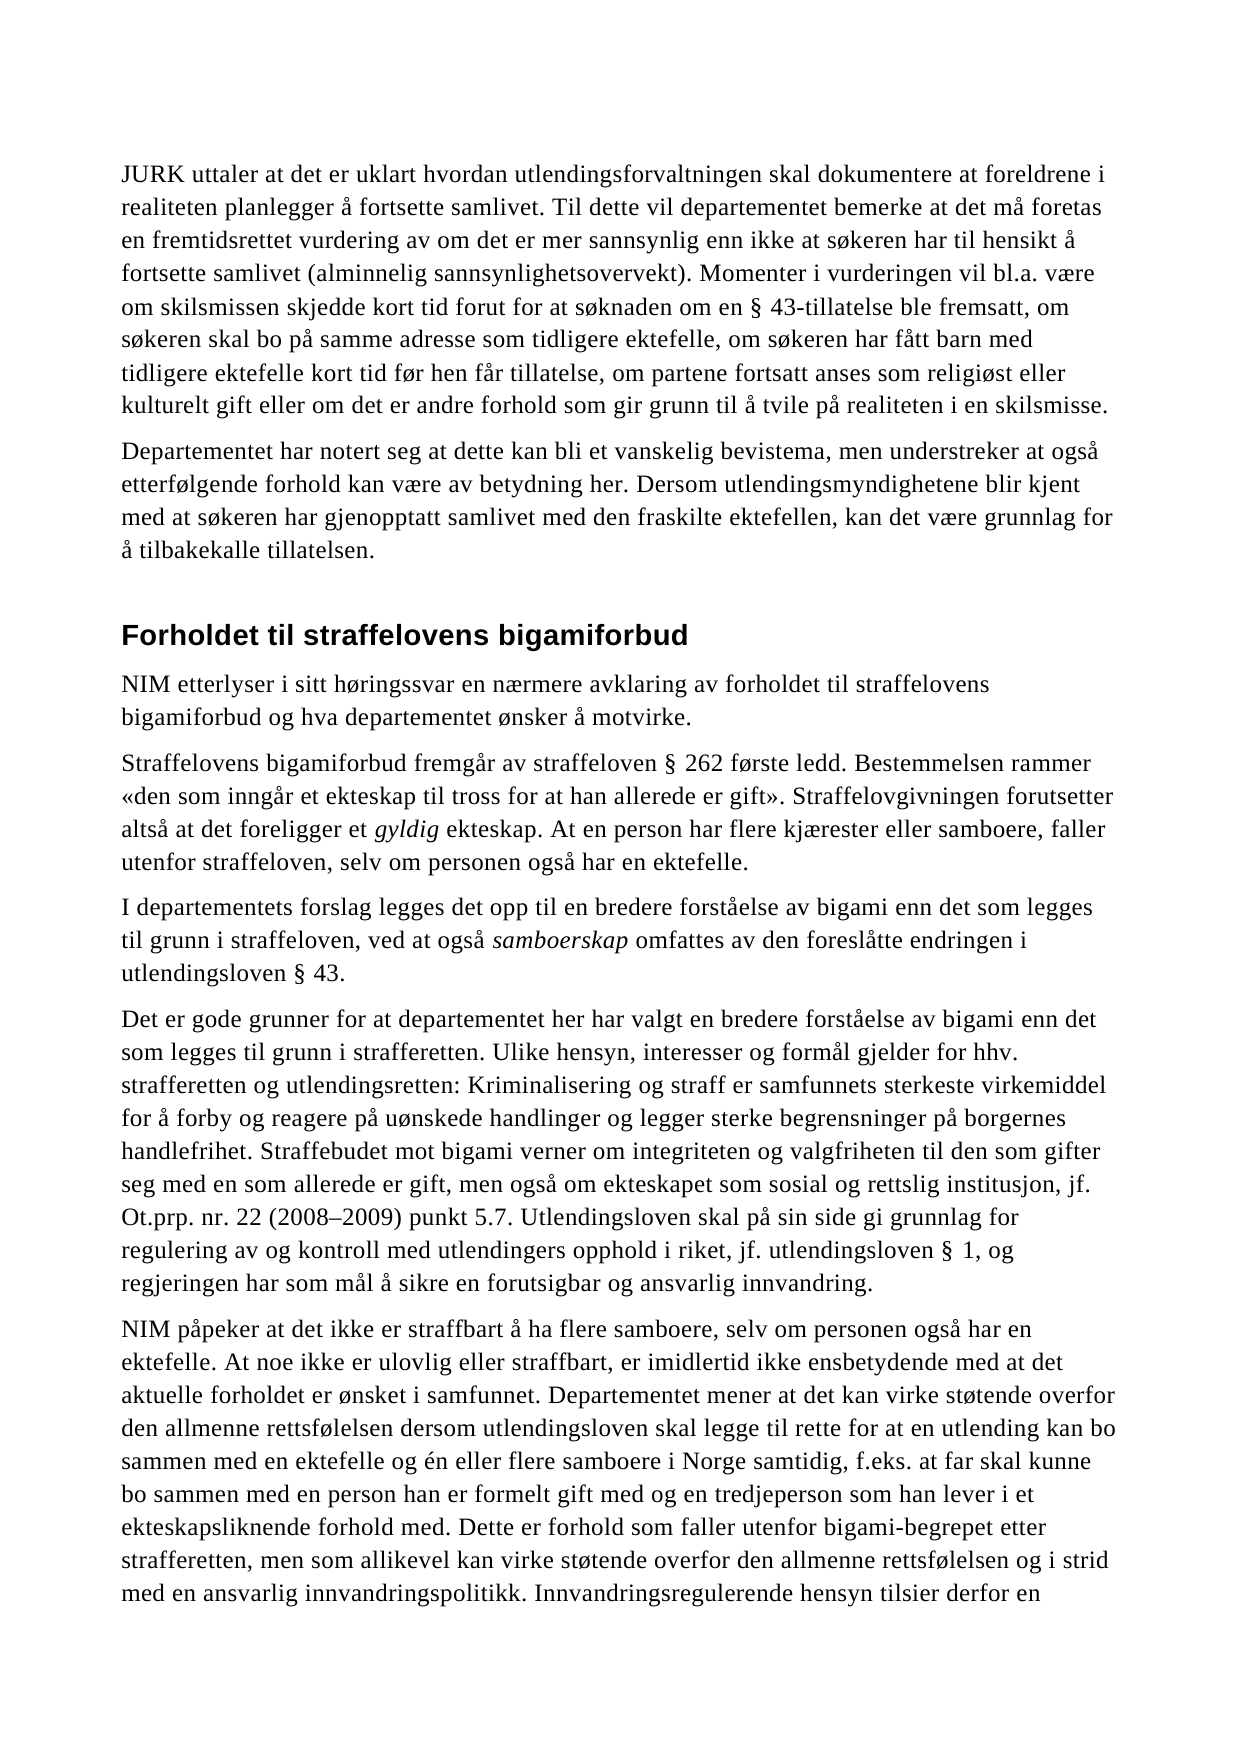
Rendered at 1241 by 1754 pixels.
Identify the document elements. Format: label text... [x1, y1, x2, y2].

subtitle Forholdet til straffelovens bigamiforbud [121, 618, 1119, 652]
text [121, 1314, 1119, 1607]
text JURK uttaler at det er uklart hvordan utlendingsforvaltningen skal dokumentere at foreldrene i realiteten planlegger å fortsette samlivet. Til dette vil departementet bemerke at det må foretas en fremtidsrettet vurdering av om det er mer sannsynlig enn ikke at søkeren har til hensikt å fortsette samlivet (alminnelig sannsynlighetsovervekt). Momenter i vurderingen vil bl.a. være om skilsmissen skjedde kort tid forut for at søknaden om en § 43-tillatelse ble fremsatt, om søkeren skal bo på samme adresse som tidligere ektefelle, om søkeren har fått barn med tidligere ektefelle kort tid før hen får tillatelse, om partene fortsatt anses som religiøst eller kulturelt gift eller om det er andre forhold som gir grunn til å tvile på realiteten i en skilsmisse. [121, 159, 1119, 419]
text NIM etterlyser i sitt høringssvar en nærmere avklaring av forholdet til straffelovens bigamiforbud og hva departementet ønsker å motvirke. [121, 669, 1119, 731]
text Det er gode grunner for at departementet her har valgt en bredere forståelse av bigami enn det som legges til grunn i strafferetten. Ulike hensyn, interesser og formål gjelder for hhv. strafferetten og utlendingsretten: Kriminalisering og straff er samfunnets sterkeste virkemiddel for å forby og reagere på uønskede handlinger og legger sterke begrensninger på borgernes handlefrihet. Straffebudet mot bigami verner om integriteten og valgfriheten til den som gifter seg med en som allerede er gift, men også om ekteskapet som sosial og rettslig institusjon, jf. Ot.prp. nr. 22 (2008–2009) punkt 5.7. Utlendingsloven skal på sin side gi grunnlag for regulering av og kontroll med utlendingers opphold i riket, jf. utlendingsloven § 1, og regjeringen har som mål å sikre en forutsigbar og ansvarlig innvandring. [121, 1004, 1119, 1297]
text I departementets forslag legges det opp til en bredere forståelse av bigami enn det som legges til grunn i straffeloven, ved at også samboerskap omfattes av den foreslåtte endringen i utlendingsloven § 43. [121, 892, 1119, 987]
text Straffelovens bigamiforbud fremgår av straffeloven § 262 første ledd. Bestemmelsen rammer «den som inngår et ekteskap til tross for at han allerede er gift». Straffelovgivningen forutsetter altså at det foreligger et gyldig ekteskap. At en person har flere kjærester eller samboere, faller utenfor straffeloven, selv om personen også har en ektefelle. [121, 748, 1119, 876]
text Departementet har notert seg at dette kan bli et vanskelig bevistema, men understreker at også etterfølgende forhold kan være av betydning her. Dersom utlendingsmyndighetene blir kjent med at søkeren har gjenopptatt samlivet med den fraskilte ektefellen, kan det være grunnlag for å tilbakekalle tillatelsen. [121, 436, 1119, 564]
